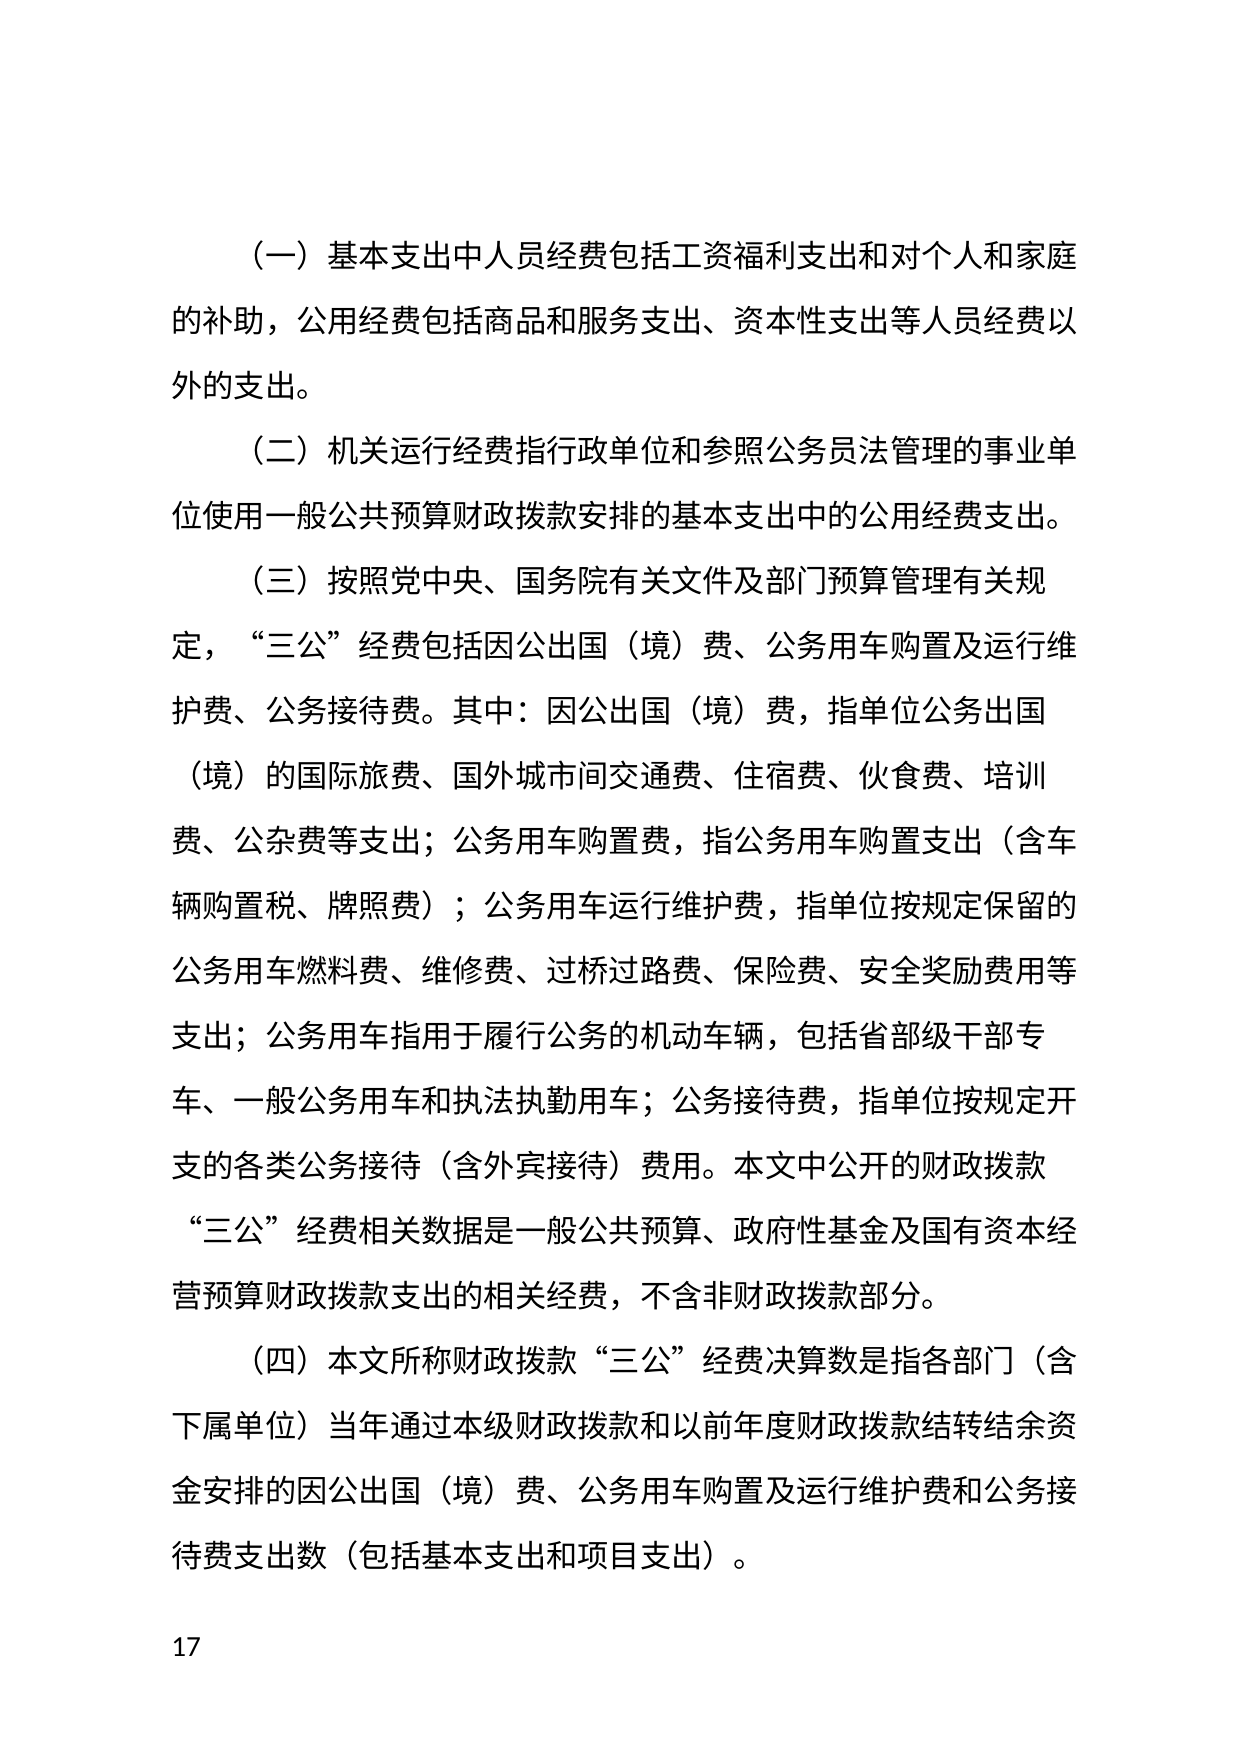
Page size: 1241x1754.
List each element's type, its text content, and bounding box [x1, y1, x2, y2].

text （二）机关运行经费指行政单位和参照公务员法管理的事业单位使用一般公共预算财政拨款安排的基本支出中的公用经费支出。 [171, 416, 1092, 546]
text （一）基本支出中人员经费包括工资福利支出和对个人和家庭的补助，公用经费包括商品和服务支出、资本性支出等人员经费以外的支出。 [171, 221, 1092, 416]
text （四）本文所称财政拨款“三公”经费决算数是指各部门（含下属单位）当年通过本级财政拨款和以前年度财政拨款结转结余资金安排的因公出国（境）费、公务用车购置及运行维护费和公务接待费支出数（包括基本支出和项目支出）。 [171, 1326, 1092, 1586]
text （三）按照党中央、国务院有关文件及部门预算管理有关规定，“三公”经费包括因公出国（境）费、公务用车购置及运行维护费、公务接待费。其中：因公出国（境）费，指单位公务出国（境）的国际旅费、国外城市间交通费、住宿费、伙食费、培训费、公杂费等支出；公务用车购置费，指公务用车购置支出（含车辆购置税、牌照费）；公务用车运行维护费，指单位按规定保留的公务用车燃料费、维修费、过桥过路费、保险费、安全奖励费用等支出；公务用车指用于履行公务的机动车辆，包括省部级干部专车、一般公务用车和执法执勤用车；公务接待费，指单位按规定开支的各类公务接待（含外宾接待）费用。本文中公开的财政拨款“三公”经费相关数据是一般公共预算、政府性基金及国有资本经营预算财政拨款支出的相关经费，不含非财政拨款部分。 [171, 546, 1092, 1326]
